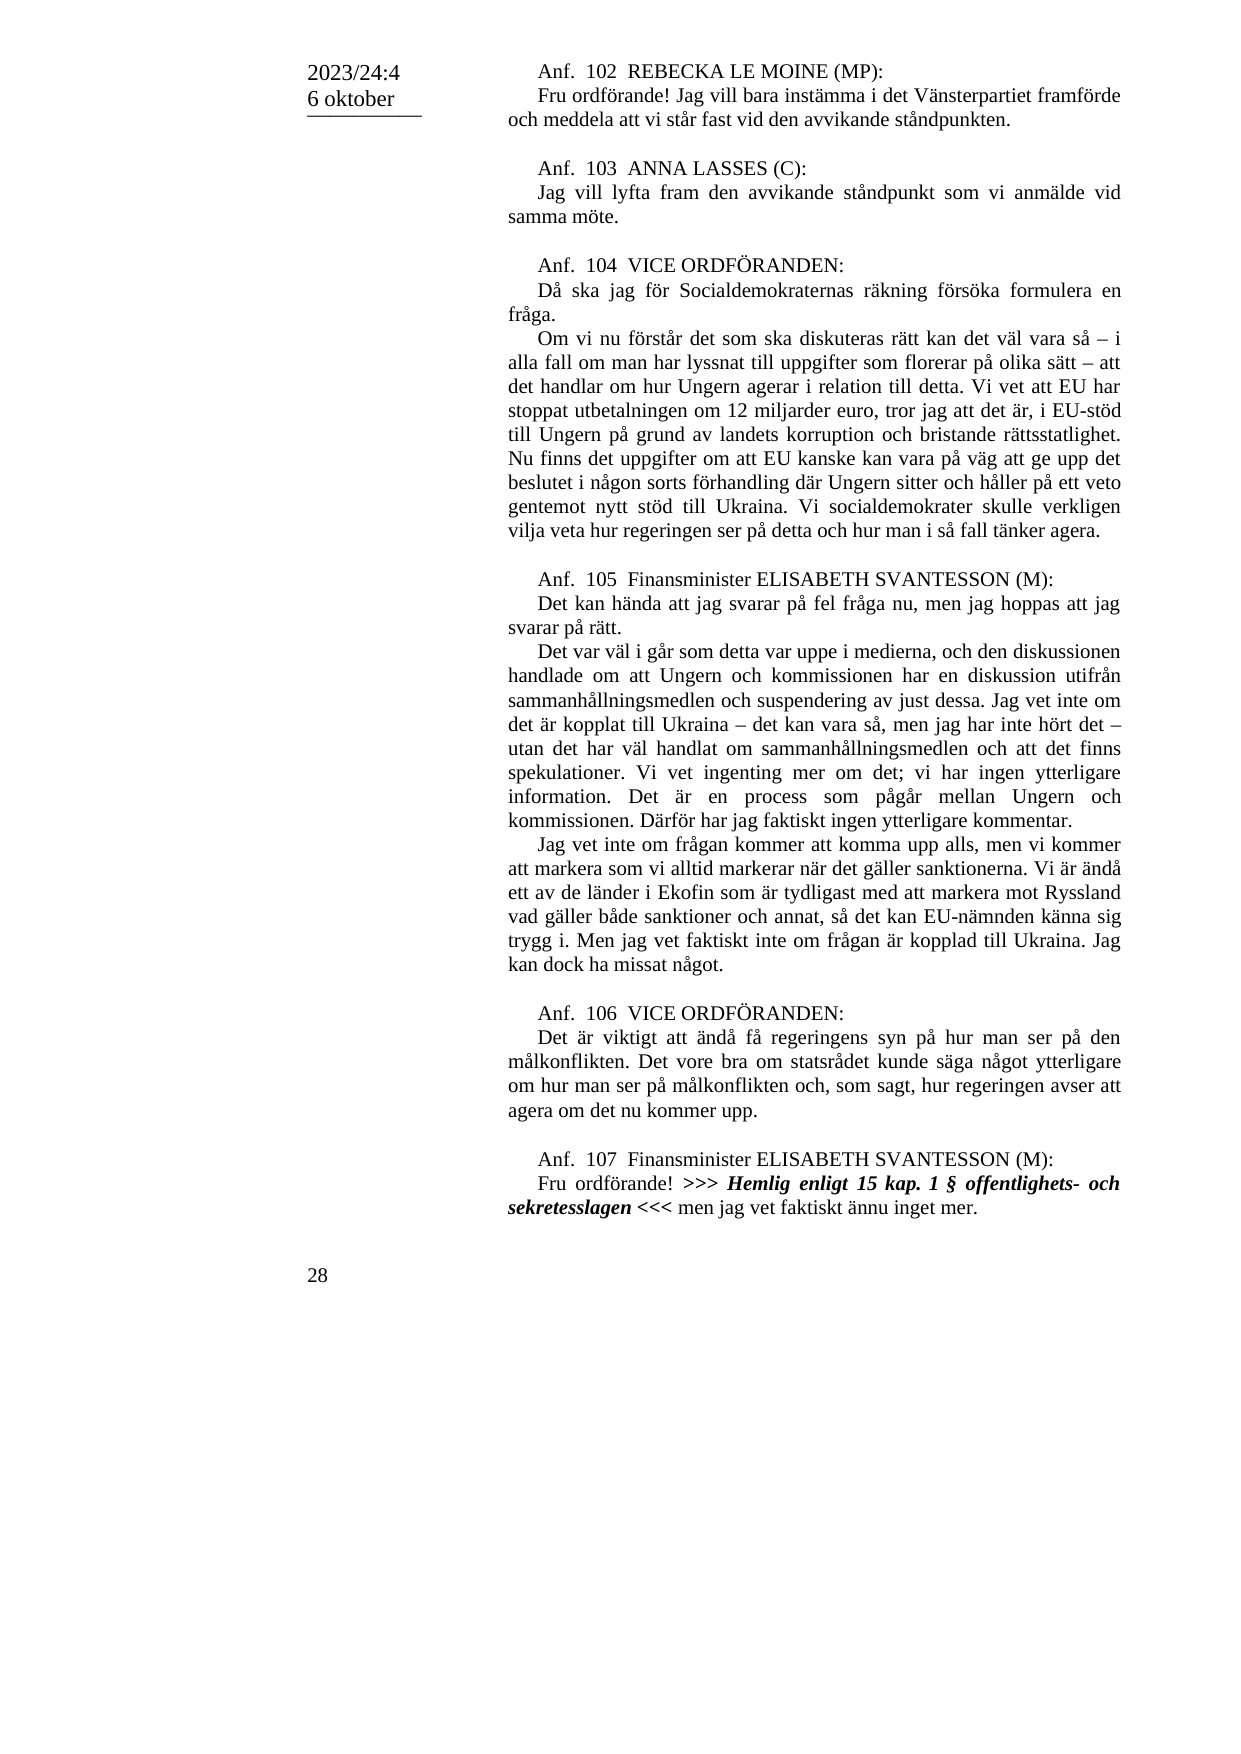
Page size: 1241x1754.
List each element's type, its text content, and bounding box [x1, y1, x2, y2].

text Om vi nu förstår det som ska diskuteras rätt kan det väl vara så – i alla fall om man har lyssnat till uppgifter som florerar på olika sätt – att det handlar om hur Ungern agerar i relation till detta. Vi vet att EU har stoppat utbetalningen om 12 miljarder euro, tror jag att det är, i EU-stöd till Ungern på grund av landets korruption och bristande rättsstatlighet. Nu finns det uppgifter om att EU kanske kan vara på väg att ge upp det beslutet i någon sorts förhandling där Ungern sitter och håller på ett veto gentemot nytt stöd till Ukraina. Vi socialdemokrater skulle verkligen vilja veta hur regeringen ser på detta och hur man i så fall tänker agera. [508, 326, 1122, 542]
text Fru ordförande! >>> Hemlig enligt 15 kap. 1 § offentlighets- och sekretesslagen <<< men jag vet faktiskt ännu inget mer. [508, 1171, 1122, 1219]
text Jag vet inte om frågan kommer att komma upp alls, men vi kommer att markera som vi alltid markerar när det gäller sanktionerna. Vi är ändå ett av de länder i Ekofin som är tydligast med att markera mot Ryssland vad gäller både sanktioner och annat, så det kan EU-nämnden känna sig trygg i. Men jag vet faktiskt inte om frågan är kopplad till Ukraina. Jag kan dock ha missat något. [508, 832, 1122, 976]
subtitle Anf. 106 VICE ORDFÖRANDEN: [537, 1001, 1122, 1025]
subtitle Anf. 107 Finansminister ELISABETH SVANTESSON (M): [537, 1147, 1122, 1171]
subtitle Anf. 105 Finansminister ELISABETH SVANTESSON (M): [537, 567, 1122, 591]
text Fru ordförande! Jag vill bara instämma i det Vänsterpartiet framförde och meddela att vi står fast vid den avvikande ståndpunkten. [508, 83, 1122, 131]
text Då ska jag för Socialdemokraternas räkning försöka formulera en fråga. [508, 277, 1122, 326]
text Det var väl i går som detta var uppe i medierna, och den diskussionen handlade om att Ungern och kommissionen har en diskussion utifrån sammanhållningsmedlen och suspendering av just dessa. Jag vet inte om det är kopplat till Ukraina – det kan vara så, men jag har inte hört det – utan det har väl handlat om sammanhållningsmedlen och att det finns spekulationer. Vi vet ingenting mer om det; vi har ingen ytterligare information. Det är en process som pågår mellan Ungern och kommissionen. Därför har jag faktiskt ingen ytterligare kommentar. [508, 639, 1122, 832]
text Det kan hända att jag svarar på fel fråga nu, men jag hoppas att jag svarar på rätt. [508, 591, 1122, 639]
text Jag vill lyfta fram den avvikande ståndpunkt som vi anmälde vid samma möte. [508, 180, 1122, 228]
text Det är viktigt att ändå få regeringens syn på hur man ser på den målkonflikten. Det vore bra om statsrådet kunde säga något ytterligare om hur man ser på målkonflikten och, som sagt, hur regeringen avser att agera om det nu kommer upp. [508, 1025, 1122, 1122]
subtitle Anf. 102 REBECKA LE MOINE (MP): [537, 59, 1122, 83]
subtitle Anf. 104 VICE ORDFÖRANDEN: [537, 253, 1122, 277]
subtitle Anf. 103 ANNA LASSES (C): [537, 156, 1122, 180]
